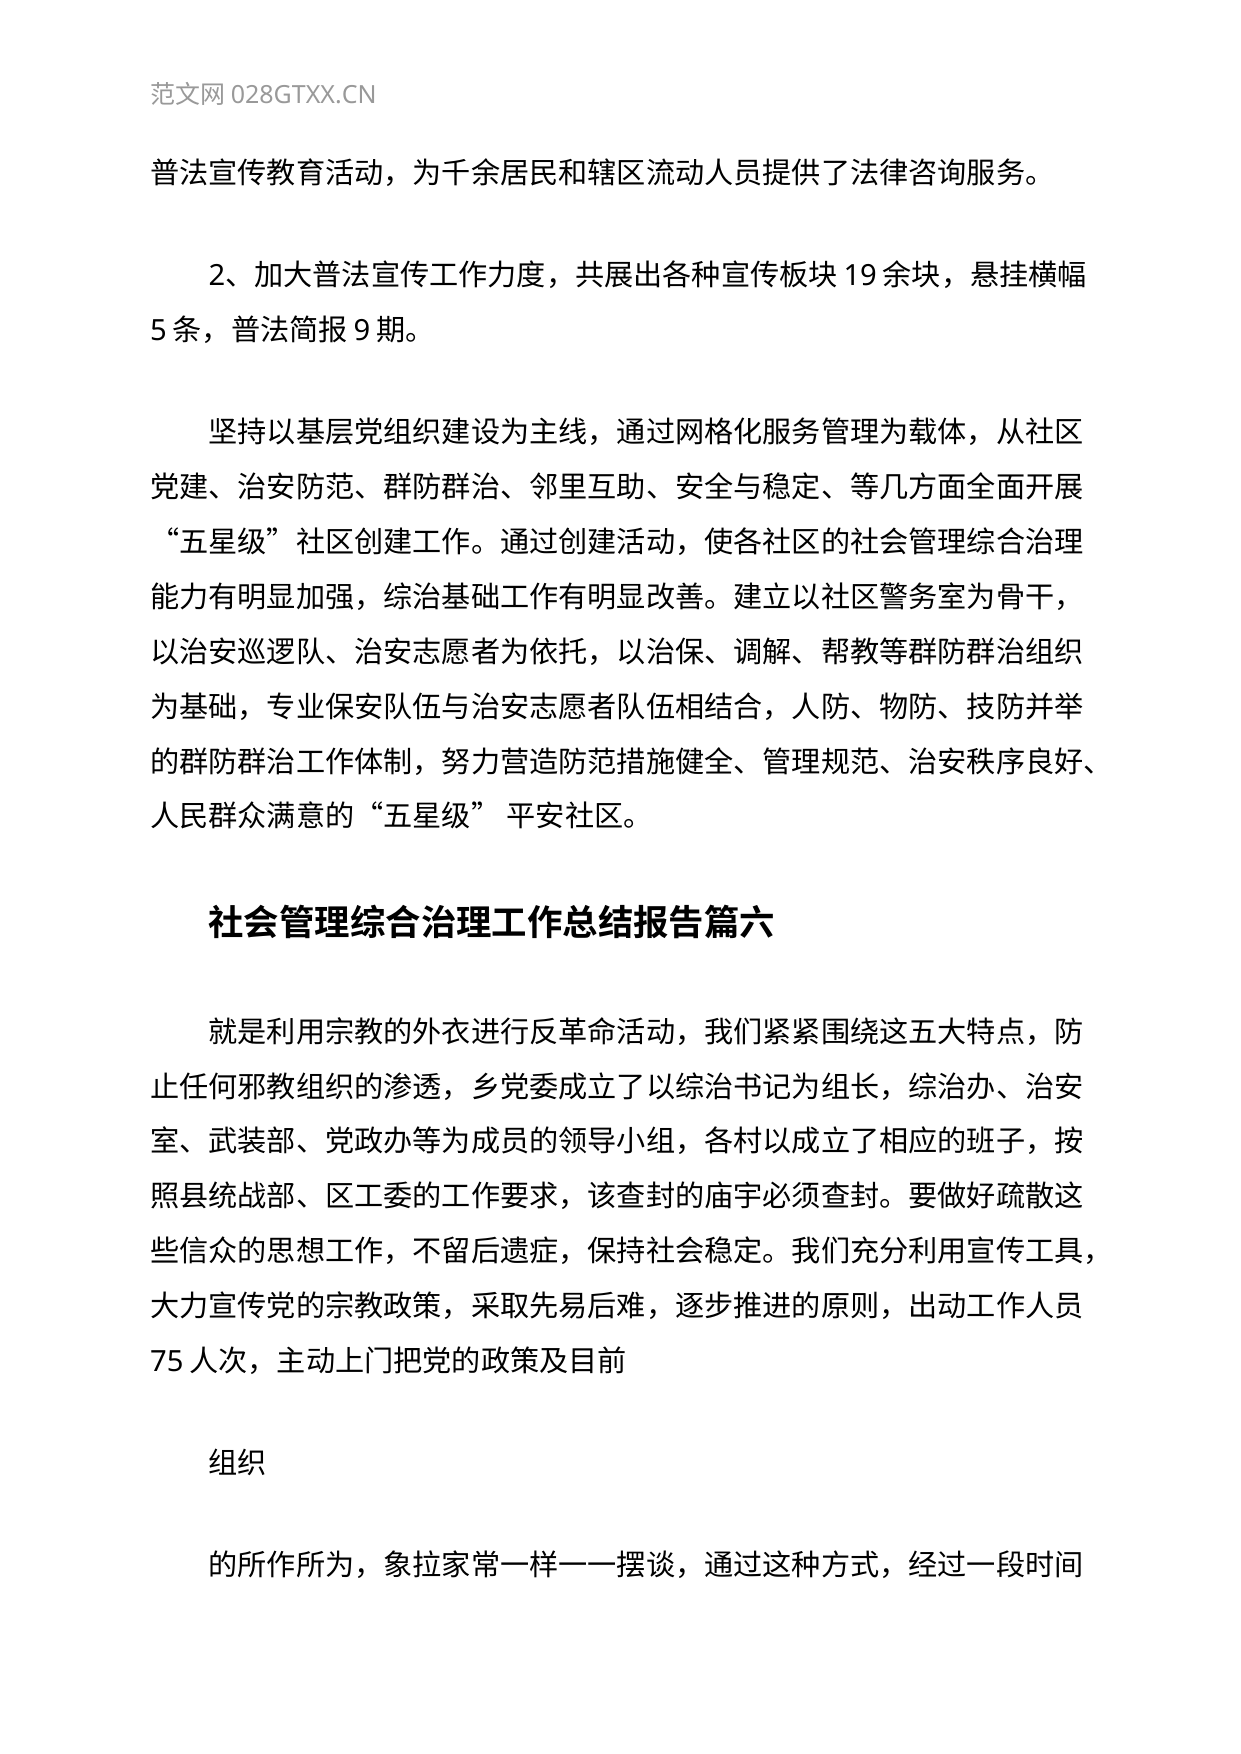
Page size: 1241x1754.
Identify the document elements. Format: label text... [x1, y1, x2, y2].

text 坚持以基层党组织建设为主线，通过网格化服务管理为载体，从社区党建、治安防范、群防群治、邻里互助、安全与稳定、等几方面全面开展“五星级”社区创建工作。通过创建活动，使各社区的社会管理综合治理能力有明显加强，综治基础工作有明显改善。建立以社区警务室为骨干，以治安巡逻队、治安志愿者为依托，以治保、调解、帮教等群防群治组织为基础，专业保安队伍与治安志愿者队伍相结合，人防、物防、技防并举的群防群治工作体制，努力营造防范措施健全、管理规范、治安秩序良好、人民群众满意的“五星级” 平安社区。 [150, 409, 1090, 835]
text 就是利用宗教的外衣进行反革命活动，我们紧紧围绕这五大特点，防止任何邪教组织的渗透，乡党委成立了以综治书记为组长，综治办、治安室、武装部、党政办等为成员的领导小组，各村以成立了相应的班子，按照县统战部、区工委的工作要求，该查封的庙宇必须查封。要做好疏散这些信众的思想工作，不留后遗症，保持社会稳定。我们充分利用宣传工具，大力宣传党的宗教政策，采取先易后难，逐步推进的原则，出动工作人员75人次，主动上门把党的政策及目前 [150, 1008, 1090, 1380]
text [150, 150, 1090, 192]
text 社会管理综合治理工作总结报告篇六 [150, 895, 1090, 946]
text 2、加大普法宣传工作力度，共展出各种宣传板块19余块，悬挂横幅5条，普法简报9期。 [150, 252, 1090, 349]
text 组织 [150, 1439, 1090, 1482]
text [150, 1541, 1090, 1584]
